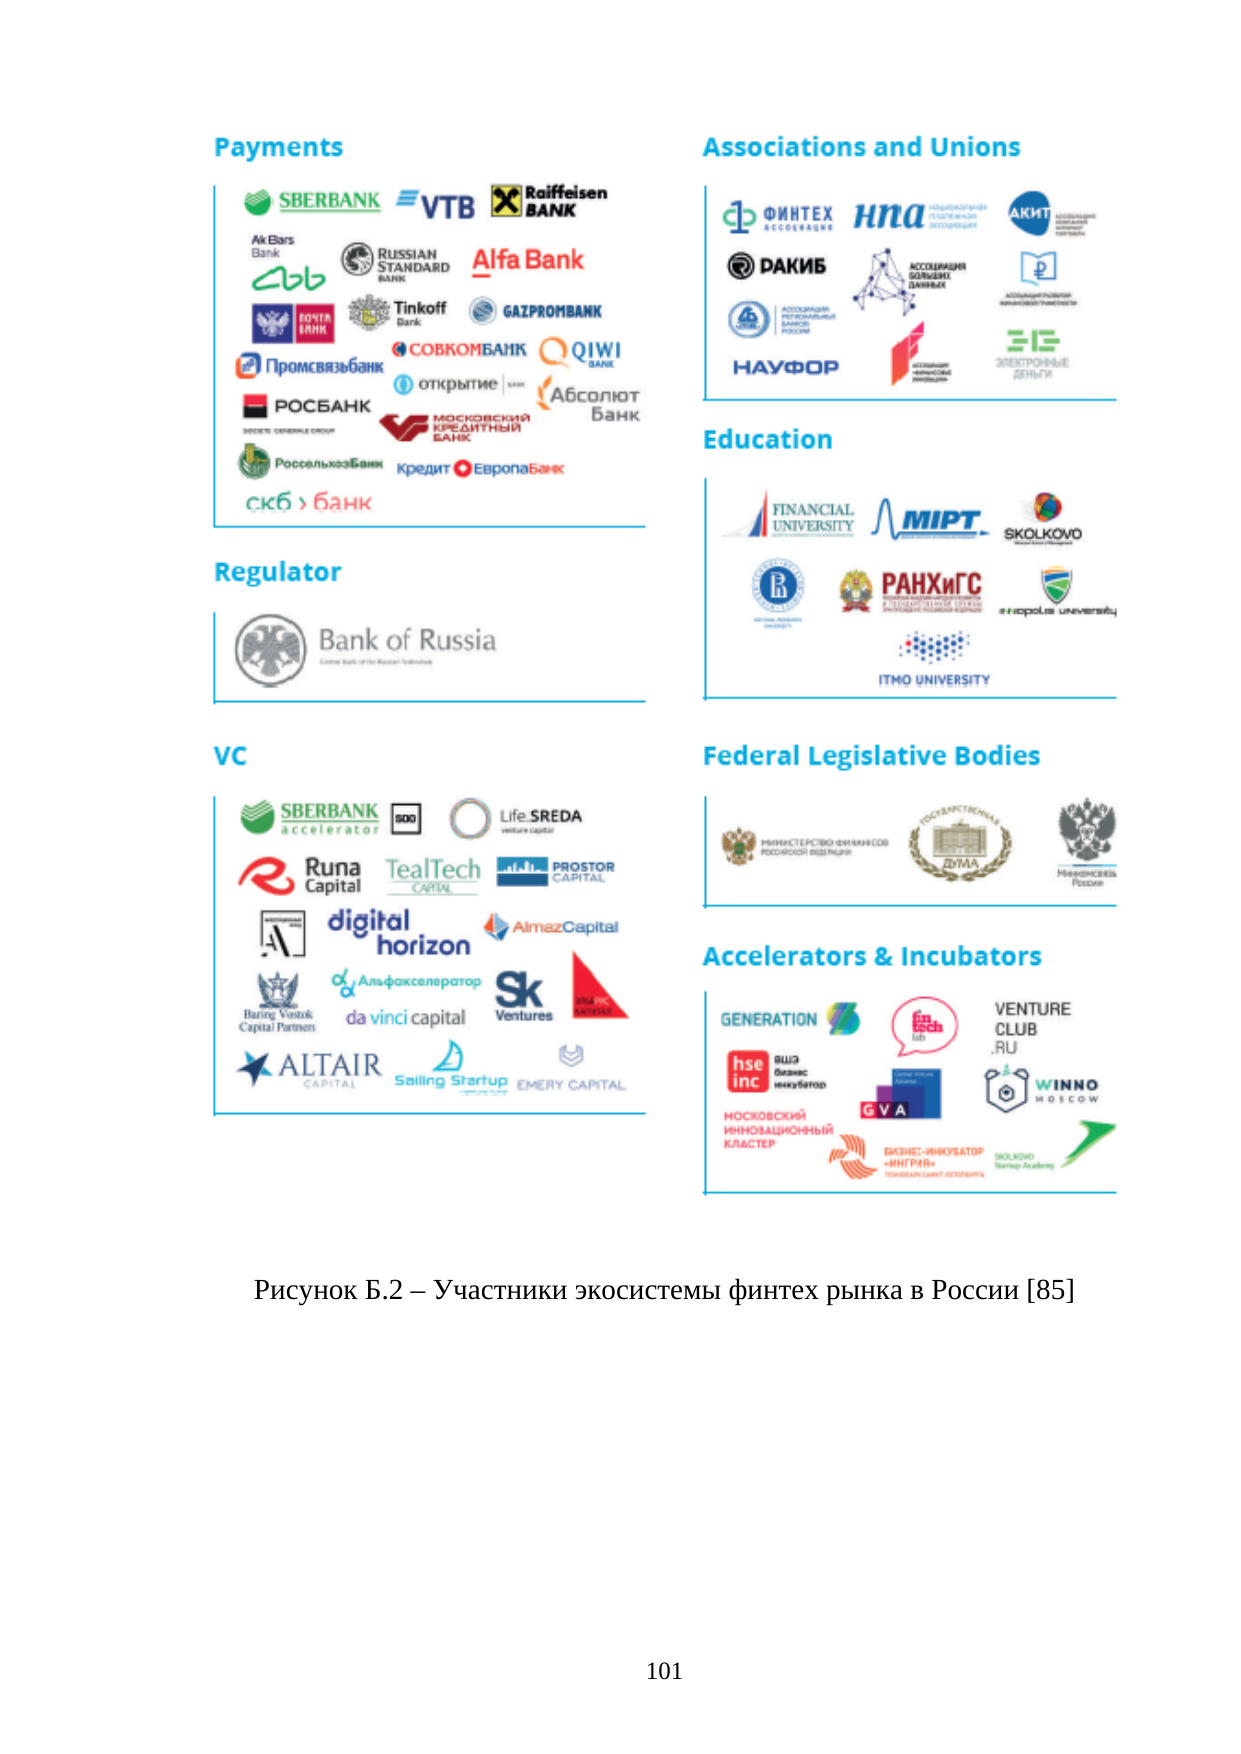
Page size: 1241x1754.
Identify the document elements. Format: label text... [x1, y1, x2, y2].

picture [177, 118, 1152, 1205]
list Рисунок Б.2 – Участники экосистемы финтех рынка в России [85] [177, 1272, 1152, 1305]
